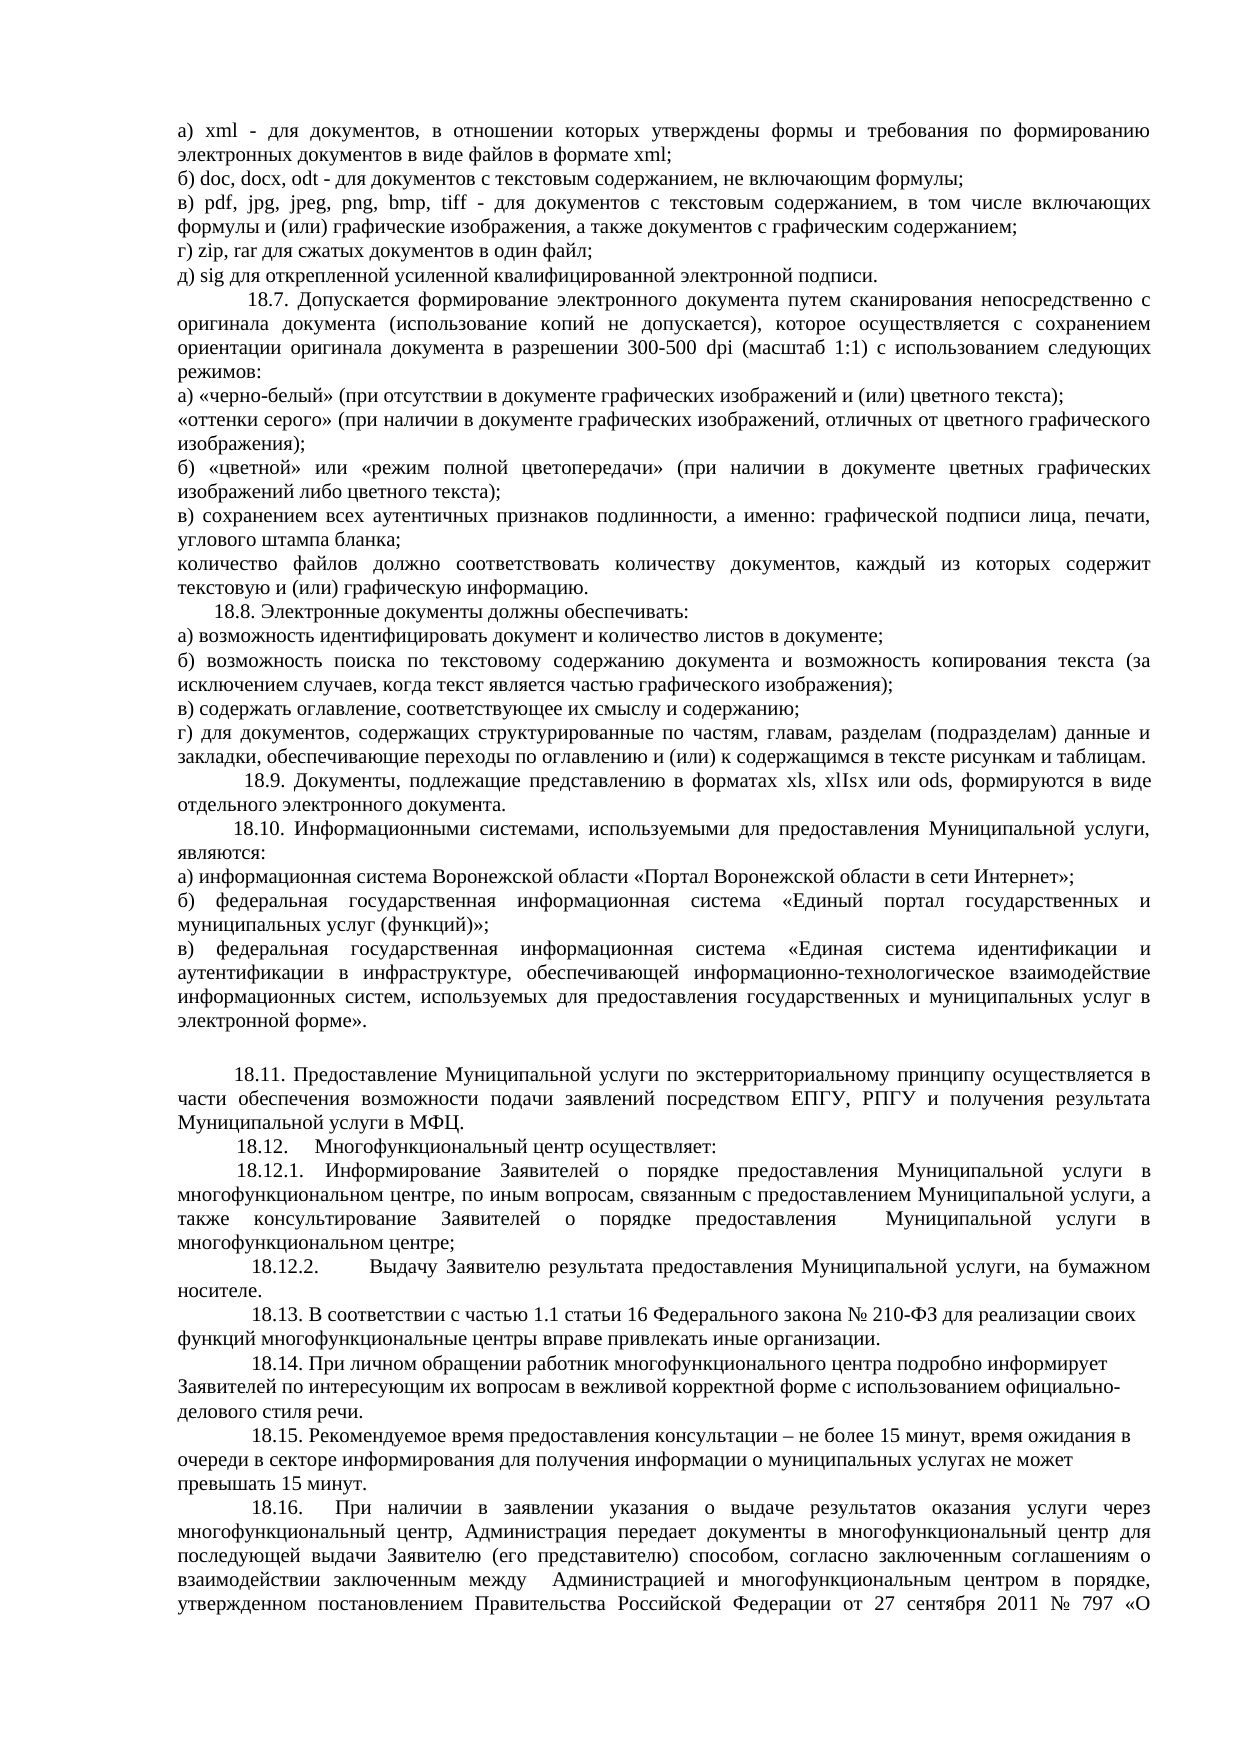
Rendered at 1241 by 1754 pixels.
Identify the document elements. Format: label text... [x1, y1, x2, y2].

text в) сохранением всех аутентичных признаков подлинности, а именно: графической подписи лица, печати, углового штампа бланка; [177, 503, 1152, 551]
text в) федеральная государственная информационная система «Единая система идентификации и аутентификации в инфраструктуре, обеспечивающей информационно-технологическое взаимодействие информационных систем, используемых для предоставления государственных и муниципальных услуг в электронной форме». [177, 936, 1152, 1032]
text 18.7. Допускается формирование электронного документа путем сканирования непосредственно с оригинала документа (использование копий не допускается), которое осуществляется с сохранением ориентации оригинала документа в разрешении 300-500 dpi (масштаб 1:1) с использованием следующих режимов: [177, 287, 1152, 383]
text а) информационная система Воронежской области «Портал Воронежской области в сети Интернет»; [177, 864, 1152, 888]
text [177, 1495, 1152, 1615]
text д) sig для открепленной усиленной квалифицированной электронной подписи. [177, 262, 1152, 287]
text 18.15. Рекомендуемое время предоставления консультации – не более 15 минут, время ожидания в очереди в секторе информирования для получения информации о муниципальных услугах не может превышать 15 минут. [177, 1423, 1152, 1495]
text 18.13. В соответствии с частью 1.1 статьи 16 Федерального закона № 210-ФЗ для реализации своих функций многофункциональные центры вправе привлекать иные организации. [177, 1302, 1152, 1350]
text 18.10. Информационными системами, используемыми для предоставления Муниципальной услуги, являются: [177, 816, 1152, 864]
text а) xml - для документов, в отношении которых утверждены формы и требования по формированию электронных документов в виде файлов в формате xml; [177, 118, 1152, 166]
text б) doc, docx, odt - для документов с текстовым содержанием, не включающим формулы; [177, 166, 1152, 190]
list Информирование Заявителей о порядке предоставления Муниципальной услуги в многофункциональном центре, по иным вопросам, связанным с предоставлением Муниципальной услуги, а также консультирование Заявителей о порядке предоставления Муниципальной услуги в многофункциональном центре; [177, 1158, 1152, 1254]
text в) pdf, jpg, jpeg, png, bmp, tiff - для документов с текстовым содержанием, в том числе включающих формулы и (или) графические изображения, а также документов с графическим содержанием; [177, 190, 1152, 238]
text а) возможность идентифицировать документ и количество листов в документе; [177, 623, 1152, 647]
text 18.11. Предоставление Муниципальной услуги по экстерриториальному принципу осуществляется в части обеспечения возможности подачи заявлений посредством ЕПГУ, РПГУ и получения результата Муниципальной услуги в МФЦ. [177, 1062, 1152, 1134]
text б) «цветной» или «режим полной цветопередачи» (при наличии в документе цветных графических изображений либо цветного текста); [177, 455, 1152, 503]
text 18.14. При личном обращении работник многофункционального центра подробно информирует Заявителей по интересующим их вопросам в вежливой корректной форме с использованием официально-делового стиля речи. [177, 1350, 1152, 1423]
text 18.8. Электронные документы должны обеспечивать: [177, 599, 1152, 623]
text г) для документов, содержащих структурированные по частям, главам, разделам (подразделам) данные и закладки, обеспечивающие переходы по оглавлению и (или) к содержащимся в тексте рисункам и таблицам. [177, 720, 1152, 768]
text б) федеральная государственная информационная система «Единый портал государственных и муниципальных услуг (функций)»; [177, 888, 1152, 936]
text «оттенки серого» (при наличии в документе графических изображений, отличных от цветного графического изображения); [177, 407, 1152, 455]
text г) zip, rar для сжатых документов в один файл; [177, 238, 1152, 262]
text а) «черно-белый» (при отсутствии в документе графических изображений и (или) цветного текста); [177, 383, 1152, 407]
text в) содержать оглавление, соответствующее их смыслу и содержанию; [177, 696, 1152, 720]
text б) возможность поиска по текстовому содержанию документа и возможность копирования текста (за исключением случаев, когда текст является частью графического изображения); [177, 647, 1152, 696]
text 18.9. Документы, подлежащие представлению в форматах xls, xlIsx или ods, формируются в виде отдельного электронного документа. [177, 768, 1152, 816]
list Многофункциональный центр осуществляет: [236, 1134, 1152, 1158]
text количество файлов должно соответствовать количеству документов, каждый из которых содержит текстовую и (или) графическую информацию. [177, 551, 1152, 599]
list Выдачу Заявителю результата предоставления Муниципальной услуги, на бумажном носителе. [177, 1254, 1152, 1302]
